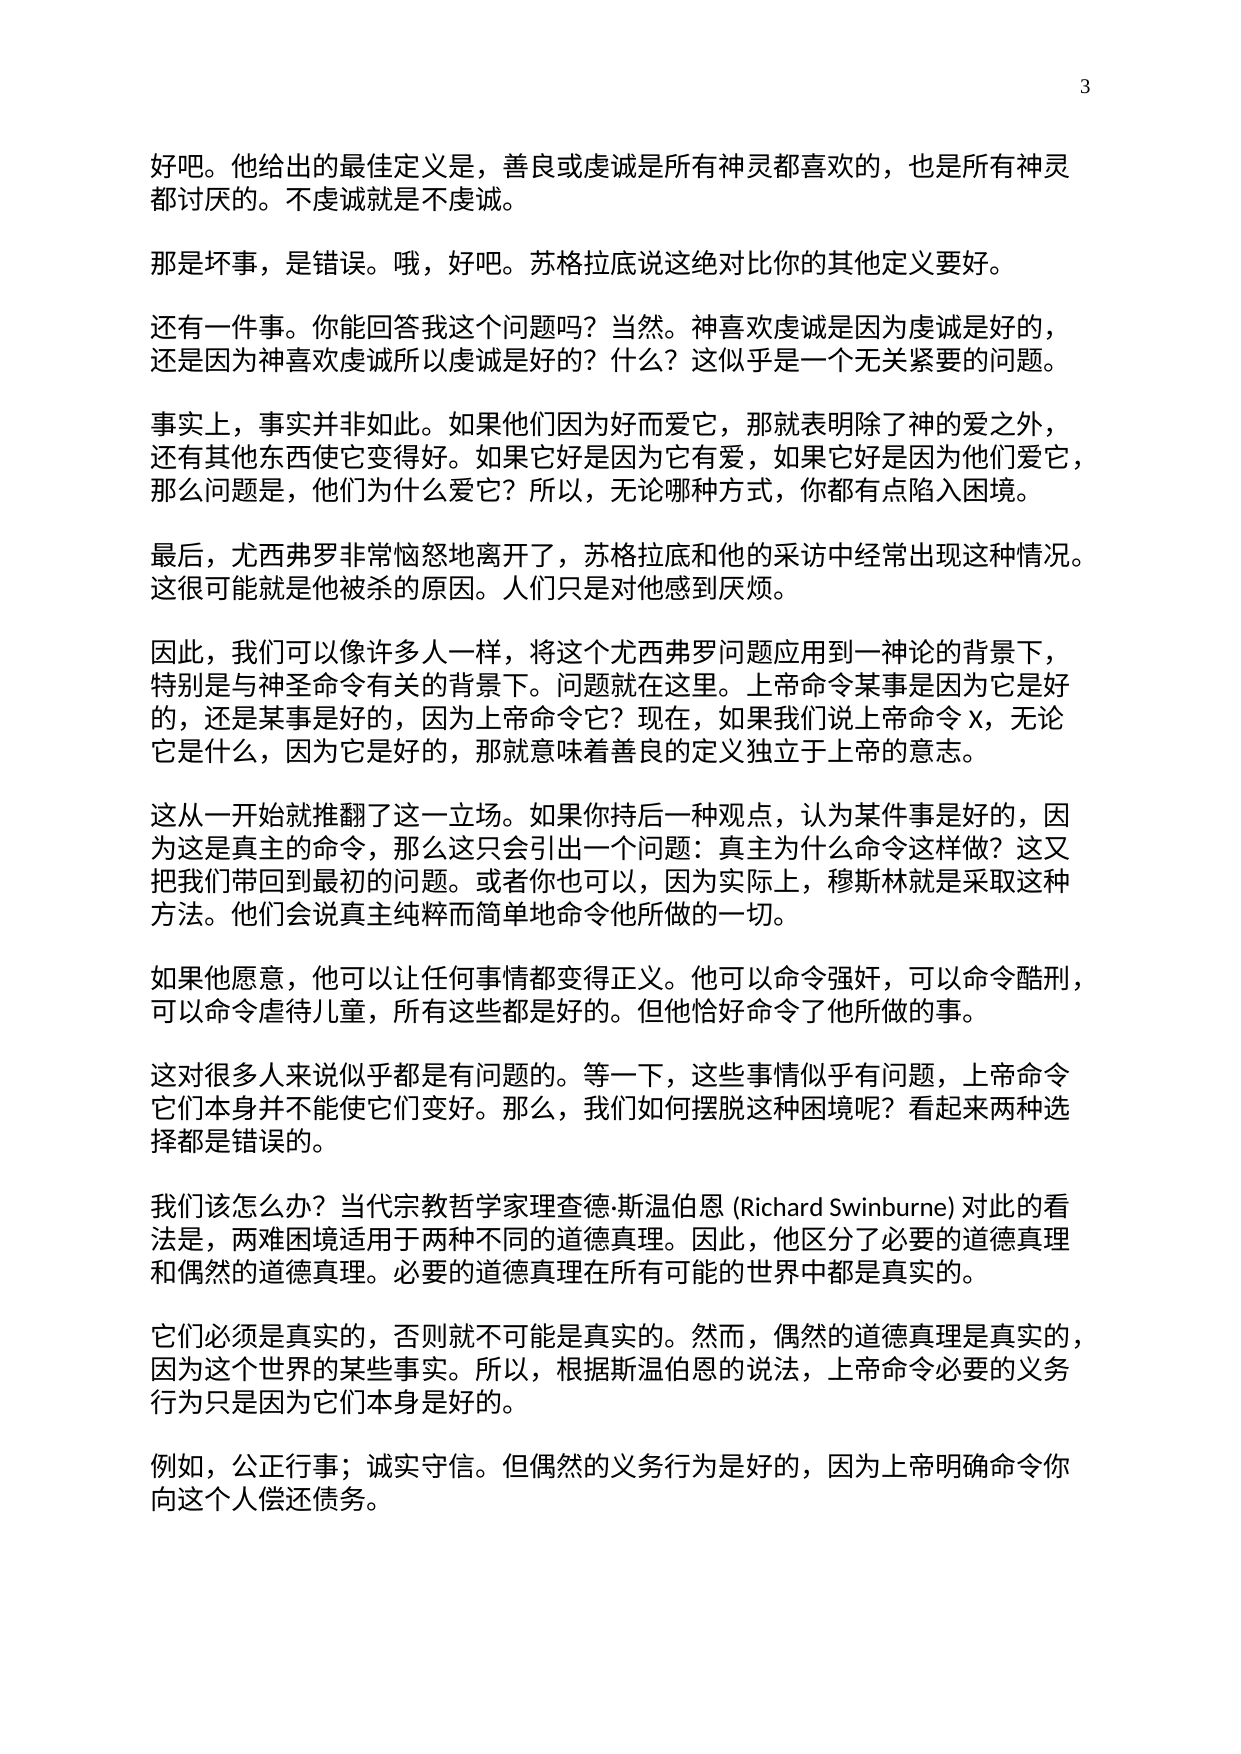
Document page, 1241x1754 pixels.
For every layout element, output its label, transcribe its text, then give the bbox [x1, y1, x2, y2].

text 那是坏事，是错误。哦，好吧。苏格拉底说这绝对比你的其他定义要好。 [150, 247, 1090, 280]
text 如果他愿意，他可以让任何事情都变得正义。他可以命令强奸，可以命令酷刑，可以命令虐待儿童，所有这些都是好的。但他恰好命令了他所做的事。 [150, 962, 1090, 1028]
text 最后，尤西弗罗非常恼怒地离开了，苏格拉底和他的采访中经常出现这种情况。这很可能就是他被杀的原因。人们只是对他感到厌烦。 [150, 539, 1090, 605]
text 还有一件事。你能回答我这个问题吗？当然。神喜欢虔诚是因为虔诚是好的，还是因为神喜欢虔诚所以虔诚是好的？什么？这似乎是一个无关紧要的问题。 [150, 311, 1090, 377]
text 这从一开始就推翻了这一立场。如果你持后一种观点，认为某件事是好的，因为这是真主的命令，那么这只会引出一个问题：真主为什么命令这样做？这又把我们带回到最初的问题。或者你也可以，因为实际上，穆斯林就是采取这种方法。他们会说真主纯粹而简单地命令他所做的一切。 [150, 799, 1090, 931]
text 这对很多人来说似乎都是有问题的。等一下，这些事情似乎有问题，上帝命令它们本身并不能使它们变好。那么，我们如何摆脱这种困境呢？看起来两种选择都是错误的。 [150, 1059, 1090, 1159]
text 事实上，事实并非如此。如果他们因为好而爱它，那就表明除了神的爱之外，还有其他东西使它变得好。如果它好是因为它有爱，如果它好是因为他们爱它，那么问题是，他们为什么爱它？所以，无论哪种方式，你都有点陷入困境。 [150, 408, 1090, 508]
text 因此，我们可以像许多人一样，将这个尤西弗罗问题应用到一神论的背景下，特别是与神圣命令有关的背景下。问题就在这里。上帝命令某事是因为它是好的，还是某事是好的，因为上帝命令它？现在，如果我们说上帝命令 X，无论它是什么，因为它是好的，那就意味着善良的定义独立于上帝的意志。 [150, 636, 1090, 768]
text 例如，公正行事；诚实守信。但偶然的义务行为是好的，因为上帝明确命令你向这个人偿还债务。 [150, 1450, 1090, 1516]
text 它们必须是真实的，否则就不可能是真实的。然而，偶然的道德真理是真实的，因为这个世界的某些事实。所以，根据斯温伯恩的说法，上帝命令必要的义务行为只是因为它们本身是好的。 [150, 1320, 1090, 1419]
text 好吧。他给出的最佳定义是，善良或虔诚是所有神灵都喜欢的，也是所有神灵都讨厌的。不虔诚就是不虔诚。 [150, 150, 1090, 216]
text 我们该怎么办？当代宗教哲学家理查德·斯温伯恩 (Richard Swinburne) 对此的看法是，两难困境适用于两种不同的道德真理。因此，他区分了必要的道德真理和偶然的道德真理。必要的道德真理在所有可能的世界中都是真实的。 [150, 1190, 1090, 1289]
